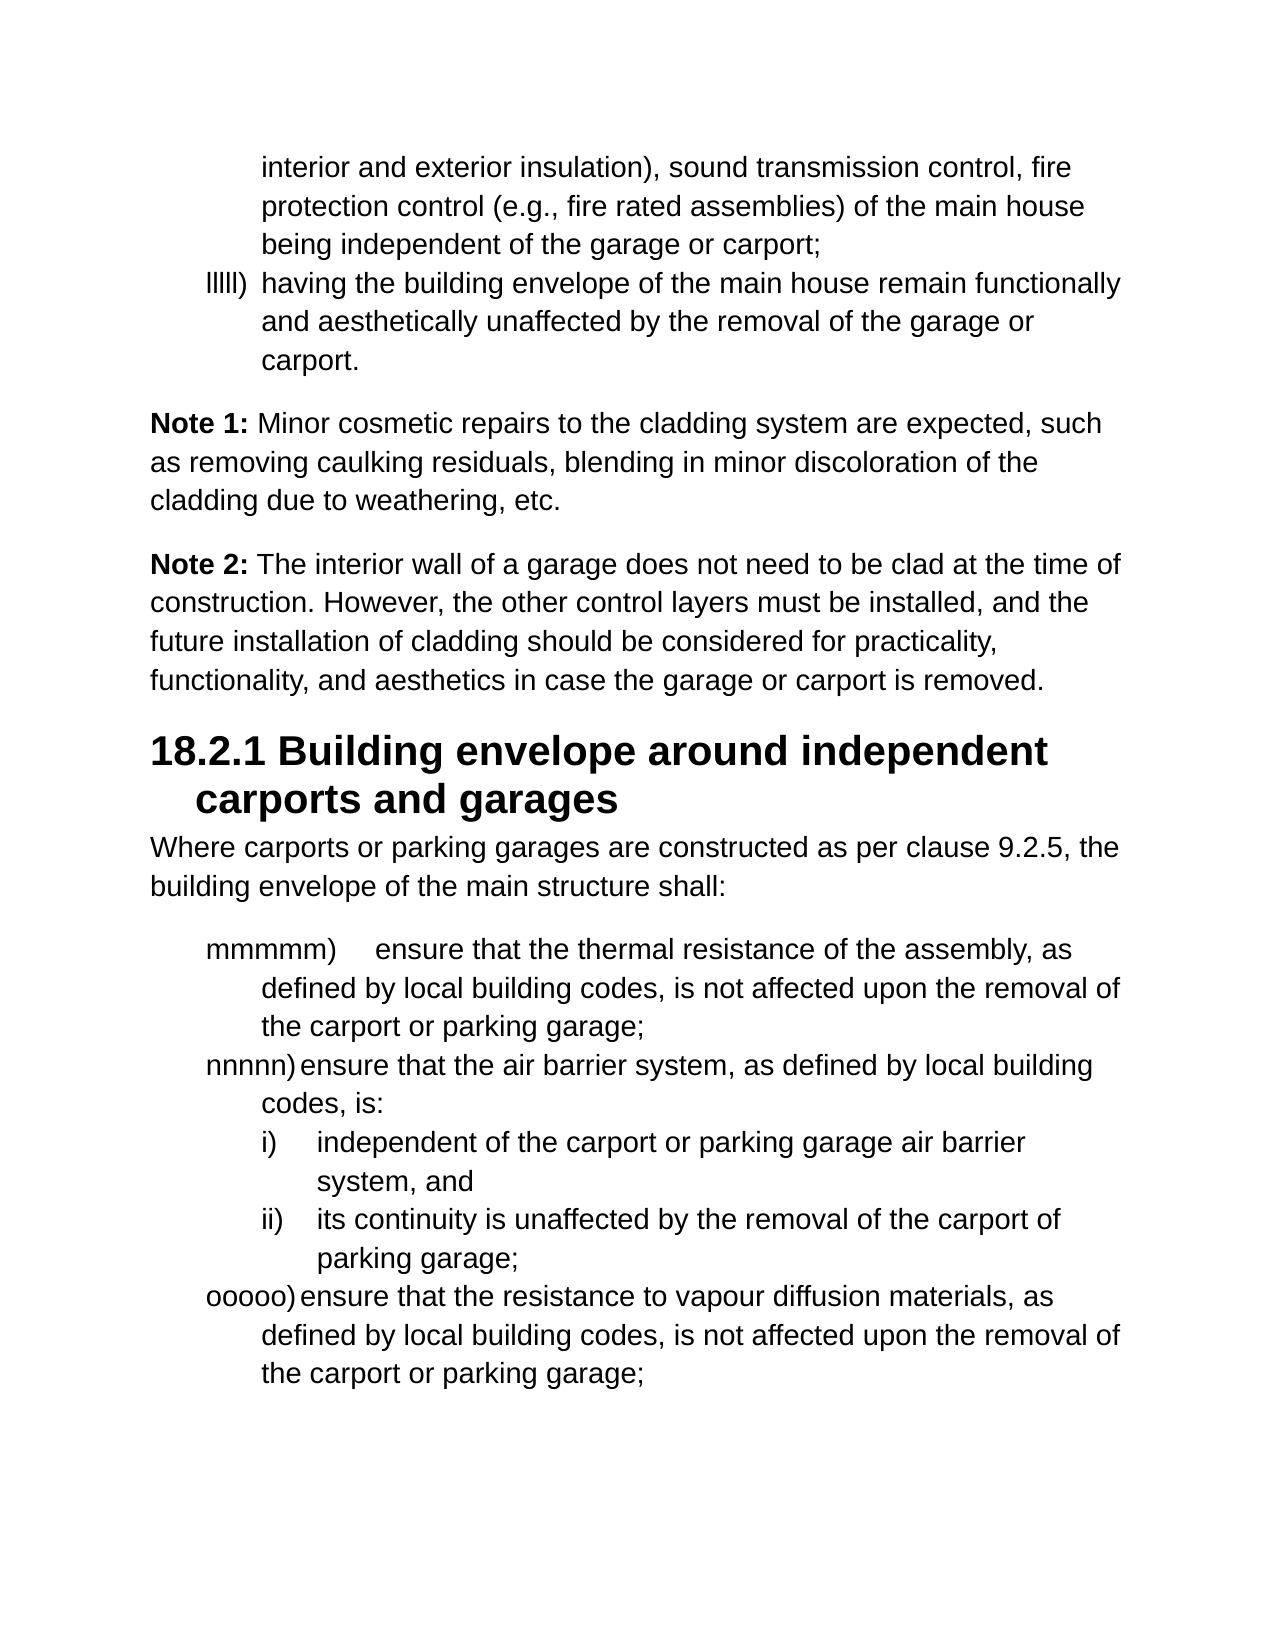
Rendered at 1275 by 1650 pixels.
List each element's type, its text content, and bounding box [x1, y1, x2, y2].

subtitle Building envelope around independent carports and garages [150, 726, 1125, 822]
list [206, 150, 1125, 261]
text Note 1: Minor cosmetic repairs to the cladding system are expected, such as removing caulking residuals, blending in minor discoloration of the cladding due to weathering, etc. [150, 406, 1125, 517]
list having the building envelope of the main house remain functionally and aesthetically unaffected by the removal of the garage or carport. [206, 266, 1125, 376]
text Note 2: The interior wall of a garage does not need to be clad at the time of construction. However, the other control layers must be installed, and the future installation of cladding should be considered for practicality, functionality, and aesthetics in case the garage or carport is removed. [150, 547, 1125, 696]
list independent of the carport or parking garage air barrier system, and [261, 1125, 1125, 1197]
list ensure that the air barrier system, as defined by local building codes, is: [206, 1048, 1125, 1120]
list its continuity is unaffected by the removal of the carport of parking garage; [261, 1202, 1125, 1274]
list ensure that the thermal resistance of the assembly, as defined by local building codes, is not affected upon the removal of the carport or parking garage; [206, 932, 1125, 1043]
text Where carports or parking garages are constructed as per clause 9.2.5, the building envelope of the main structure shall: [150, 830, 1125, 902]
list ensure that the resistance to vapour diffusion materials, as defined by local building codes, is not affected upon the removal of the carport or parking garage; [206, 1279, 1125, 1390]
